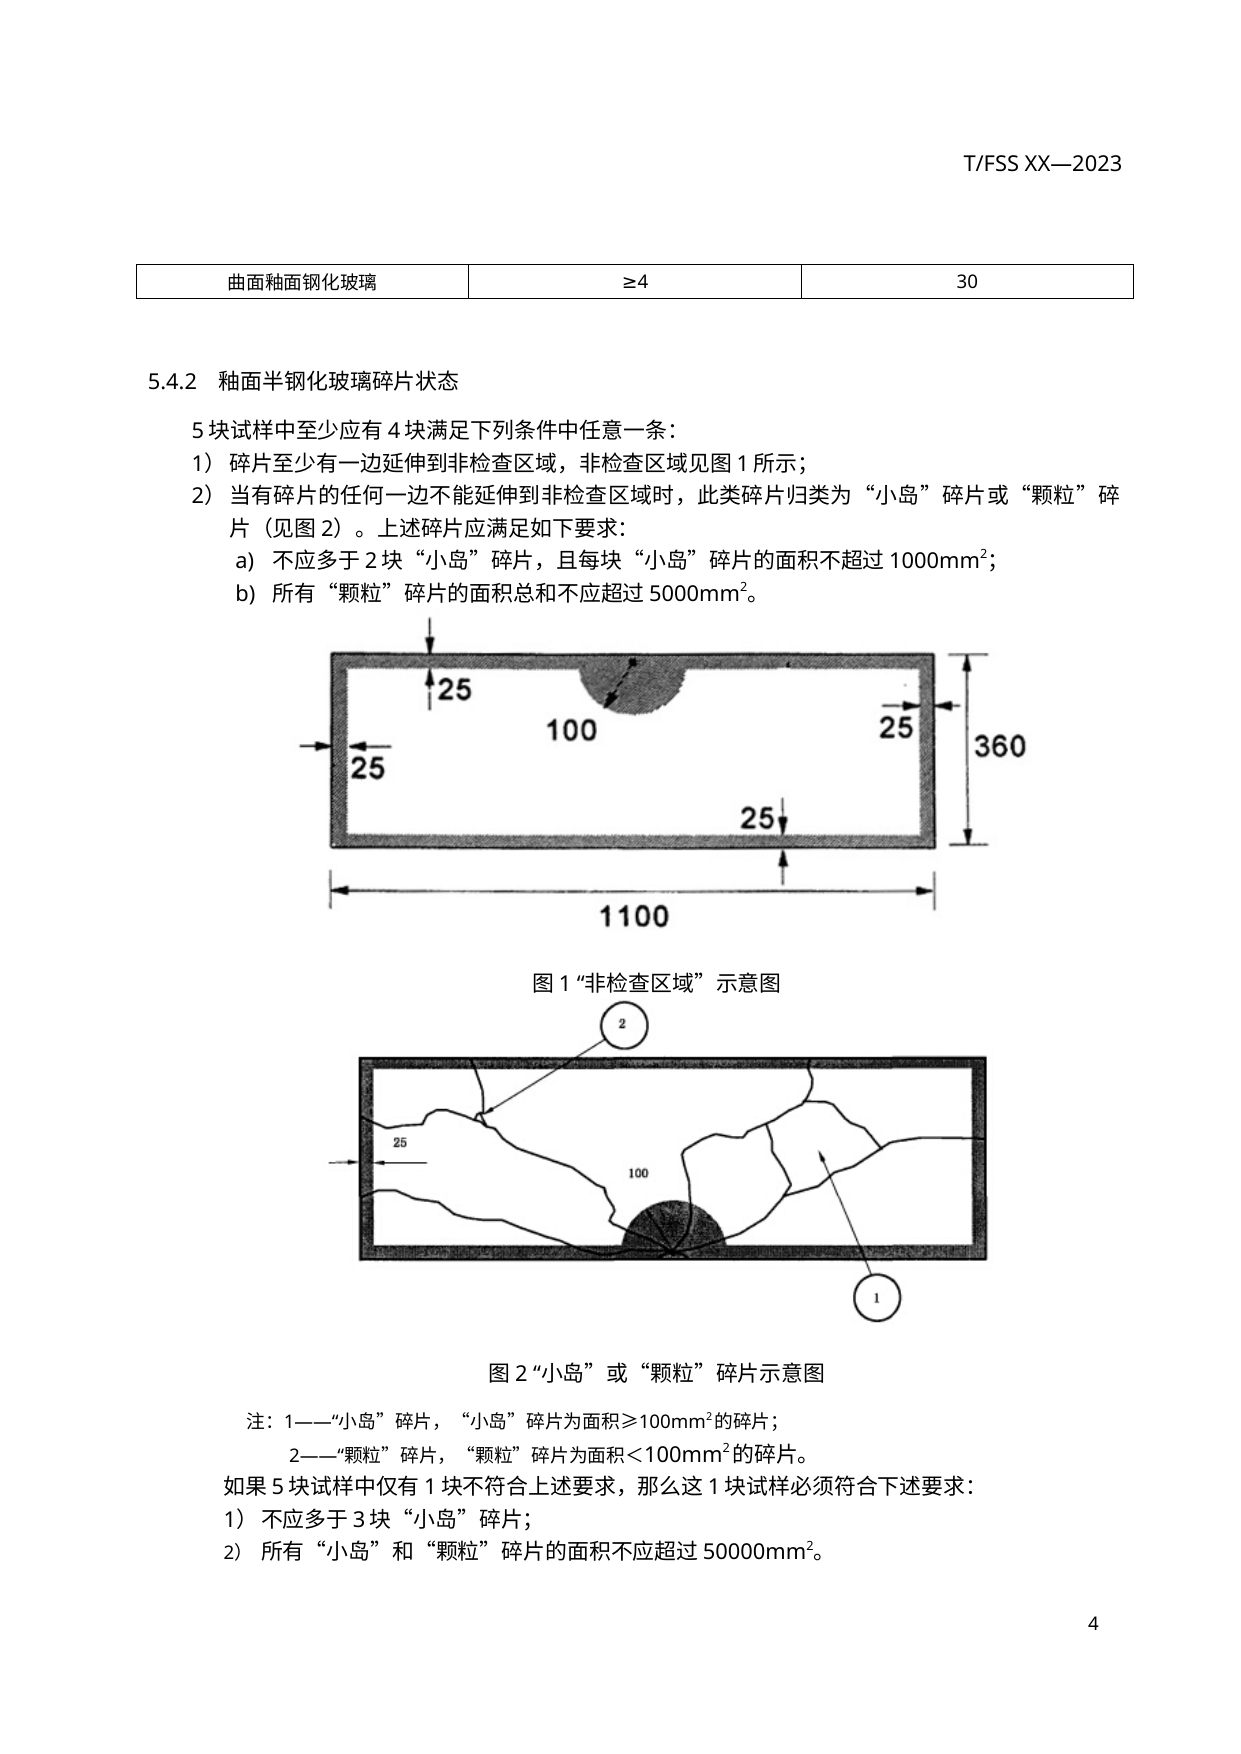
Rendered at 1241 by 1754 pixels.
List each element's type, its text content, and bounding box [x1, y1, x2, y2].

text 如果5块试样中仅有1块不符合上述要求，那么这1块试样必须符合下述要求： [223, 1469, 1122, 1501]
list 不应多于3块“小岛”碎片； [223, 1501, 1122, 1534]
table_cell 曲面釉面钢化玻璃 [137, 265, 468, 298]
list 1——“小岛”碎片，“小岛”碎片为面积≥2的碎片； [246, 1404, 1122, 1436]
table_cell ≥4 [469, 265, 801, 298]
text 图1 “非检查区域”示意图 [191, 965, 1122, 998]
text 釉面半钢化玻璃碎片状态 [148, 364, 1122, 396]
list 不应多于2块“小岛”碎片，且每块“小岛”碎片的面积不超过2； [235, 543, 1122, 575]
table_cell 30 [802, 265, 1133, 298]
picture [280, 607, 1033, 937]
text 2——“颗粒”碎片，“颗粒”碎片为面积＜2的碎片。 [223, 1436, 1122, 1469]
list 所有“颗粒”碎片的面积总和不应超过2。 [235, 575, 1122, 608]
list 当有碎片的任何一边不能延伸到非检查区域时，此类碎片归类为“小岛”碎片或“颗粒”碎片（见图2）。上述碎片应满足如下要求： [191, 478, 1122, 543]
text 5块试样中至少应有4块满足下列条件中任意一条： [148, 413, 1122, 445]
text 图2 “小岛”或“颗粒”碎片示意图 [191, 1355, 1122, 1388]
list 碎片至少有一边延伸到非检查区域，非检查区域见图1所示； [191, 445, 1122, 478]
picture [318, 997, 995, 1325]
list 所有“小岛”和“颗粒”碎片的面积不应超过2。 [223, 1534, 1122, 1566]
